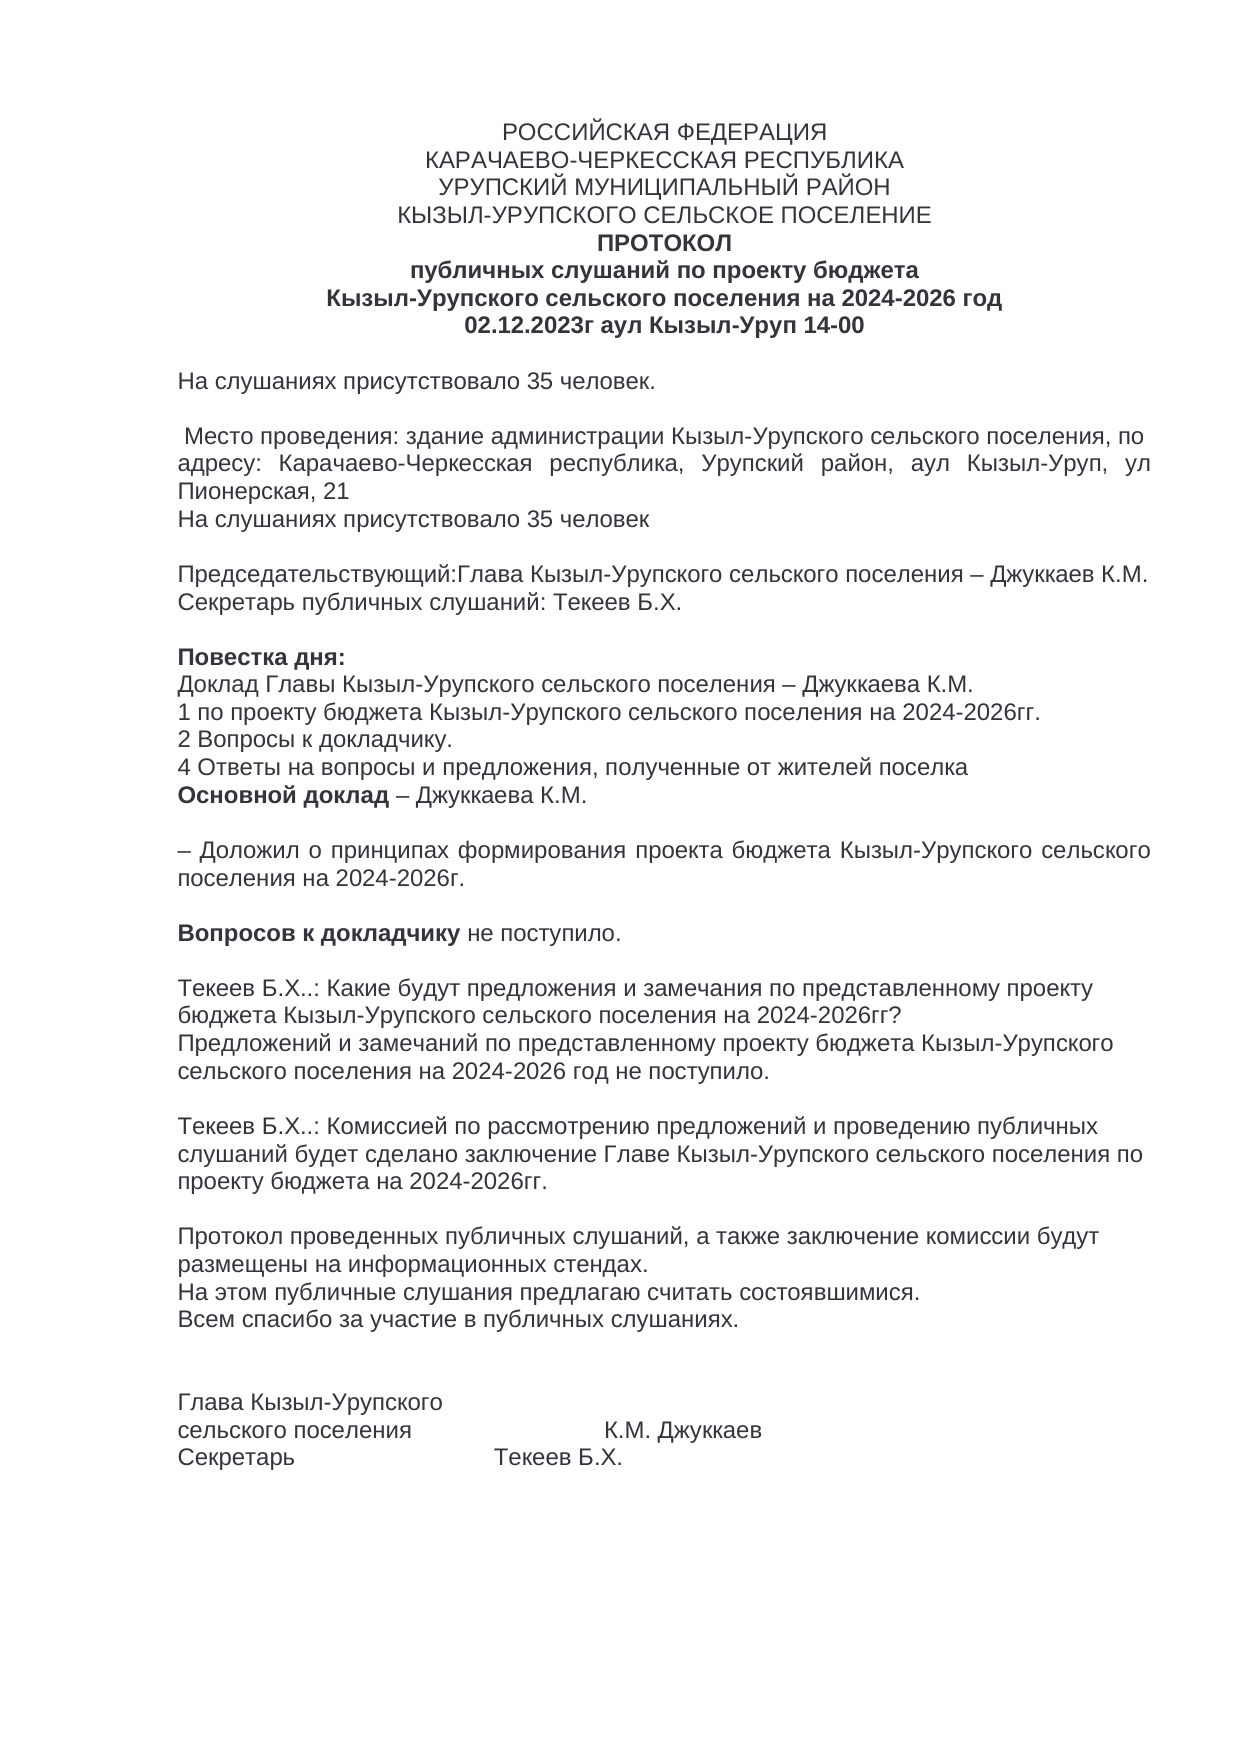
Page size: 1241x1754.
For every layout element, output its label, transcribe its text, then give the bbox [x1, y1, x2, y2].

text бюджета Кызыл-Урупского сельского поселения на 2024-2026гг? [177, 1001, 1152, 1029]
text Протокол проведенных публичных слушаний, а также заключение комиссии будут [177, 1222, 1152, 1250]
text Основной доклад – Джуккаева К.М. [177, 781, 1152, 808]
text 02.12.2023г аул Кызыл-Уруп 14-00 [177, 311, 1152, 339]
text адресу: Карачаево-Черкесская республика, Урупский район, аул Кызыл-Уруп, ул Пионерская, 21 [177, 449, 1152, 504]
text КЫЗЫЛ-УРУПСКОГО СЕЛЬСКОЕ ПОСЕЛЕНИЕ [177, 201, 1152, 228]
text Вопросов к докладчику не поступило. [177, 919, 1152, 946]
text 2 Вопросы к докладчику. [177, 725, 1152, 753]
text Повестка дня: [177, 643, 1152, 670]
text сельского поселения на 2024-2026 год не поступило. [177, 1057, 1152, 1084]
text Секретарь публичных слушаний: Текеев Б.Х. [177, 587, 1152, 615]
text На слушаниях присутствовало 35 человек. [177, 367, 1152, 394]
text Текеев Б.Х..: Комиссией по рассмотрению предложений и проведению публичных [177, 1112, 1152, 1139]
text ПРОТОКОЛ [177, 228, 1152, 256]
text Всем спасибо за участие в публичных слушаниях. [177, 1305, 1152, 1333]
text слушаний будет сделано заключение Главе Кызыл-Урупского сельского поселения по [177, 1139, 1152, 1167]
text Кызыл-Урупского сельского поселения на 2024-2026 год [177, 284, 1152, 311]
text – Доложил о принципах формирования проекта бюджета Кызыл-Урупского сельского поселения на 2024-2026г. [177, 836, 1152, 891]
text размещены на информационных стендах. [177, 1250, 1152, 1277]
text Председательствующий:Глава Кызыл-Урупского сельского поселения – Джуккаев К.М. [177, 560, 1152, 587]
text Место проведения: здание администрации Кызыл-Урупского сельского поселения, по [177, 422, 1152, 449]
text УРУПСКИЙ МУНИЦИПАЛЬНЫЙ РАЙОН [177, 173, 1152, 201]
text Доклад Главы Кызыл-Урупского сельского поселения – Джуккаева К.М. [177, 670, 1152, 698]
text сельского поселения К.М. Джуккаев [177, 1416, 1152, 1443]
text 4 Ответы на вопросы и предложения, полученные от жителей поселка [177, 753, 1152, 781]
text Глава Кызыл-Урупского [177, 1388, 1152, 1416]
text Предложений и замечаний по представленному проекту бюджета Кызыл-Урупского [177, 1029, 1152, 1057]
text публичных слушаний по проекту бюджета [177, 256, 1152, 284]
text На этом публичные слушания предлагаю считать состоявшимися. [177, 1277, 1152, 1305]
text Секретарь Текеев Б.Х. [177, 1443, 1152, 1471]
text 1 по проекту бюджета Кызыл-Урупского сельского поселения на 2024-2026гг. [177, 698, 1152, 725]
text Текеев Б.Х..: Какие будут предложения и замечания по представленному проекту [177, 974, 1152, 1001]
text На слушаниях присутствовало 35 человек [177, 504, 1152, 532]
text проекту бюджета на 2024-2026гг. [177, 1167, 1152, 1195]
text РОССИЙСКАЯ ФЕДЕРАЦИЯ [177, 118, 1152, 146]
text КАРАЧАЕВО-ЧЕРКЕССКАЯ РЕСПУБЛИКА [177, 146, 1152, 173]
